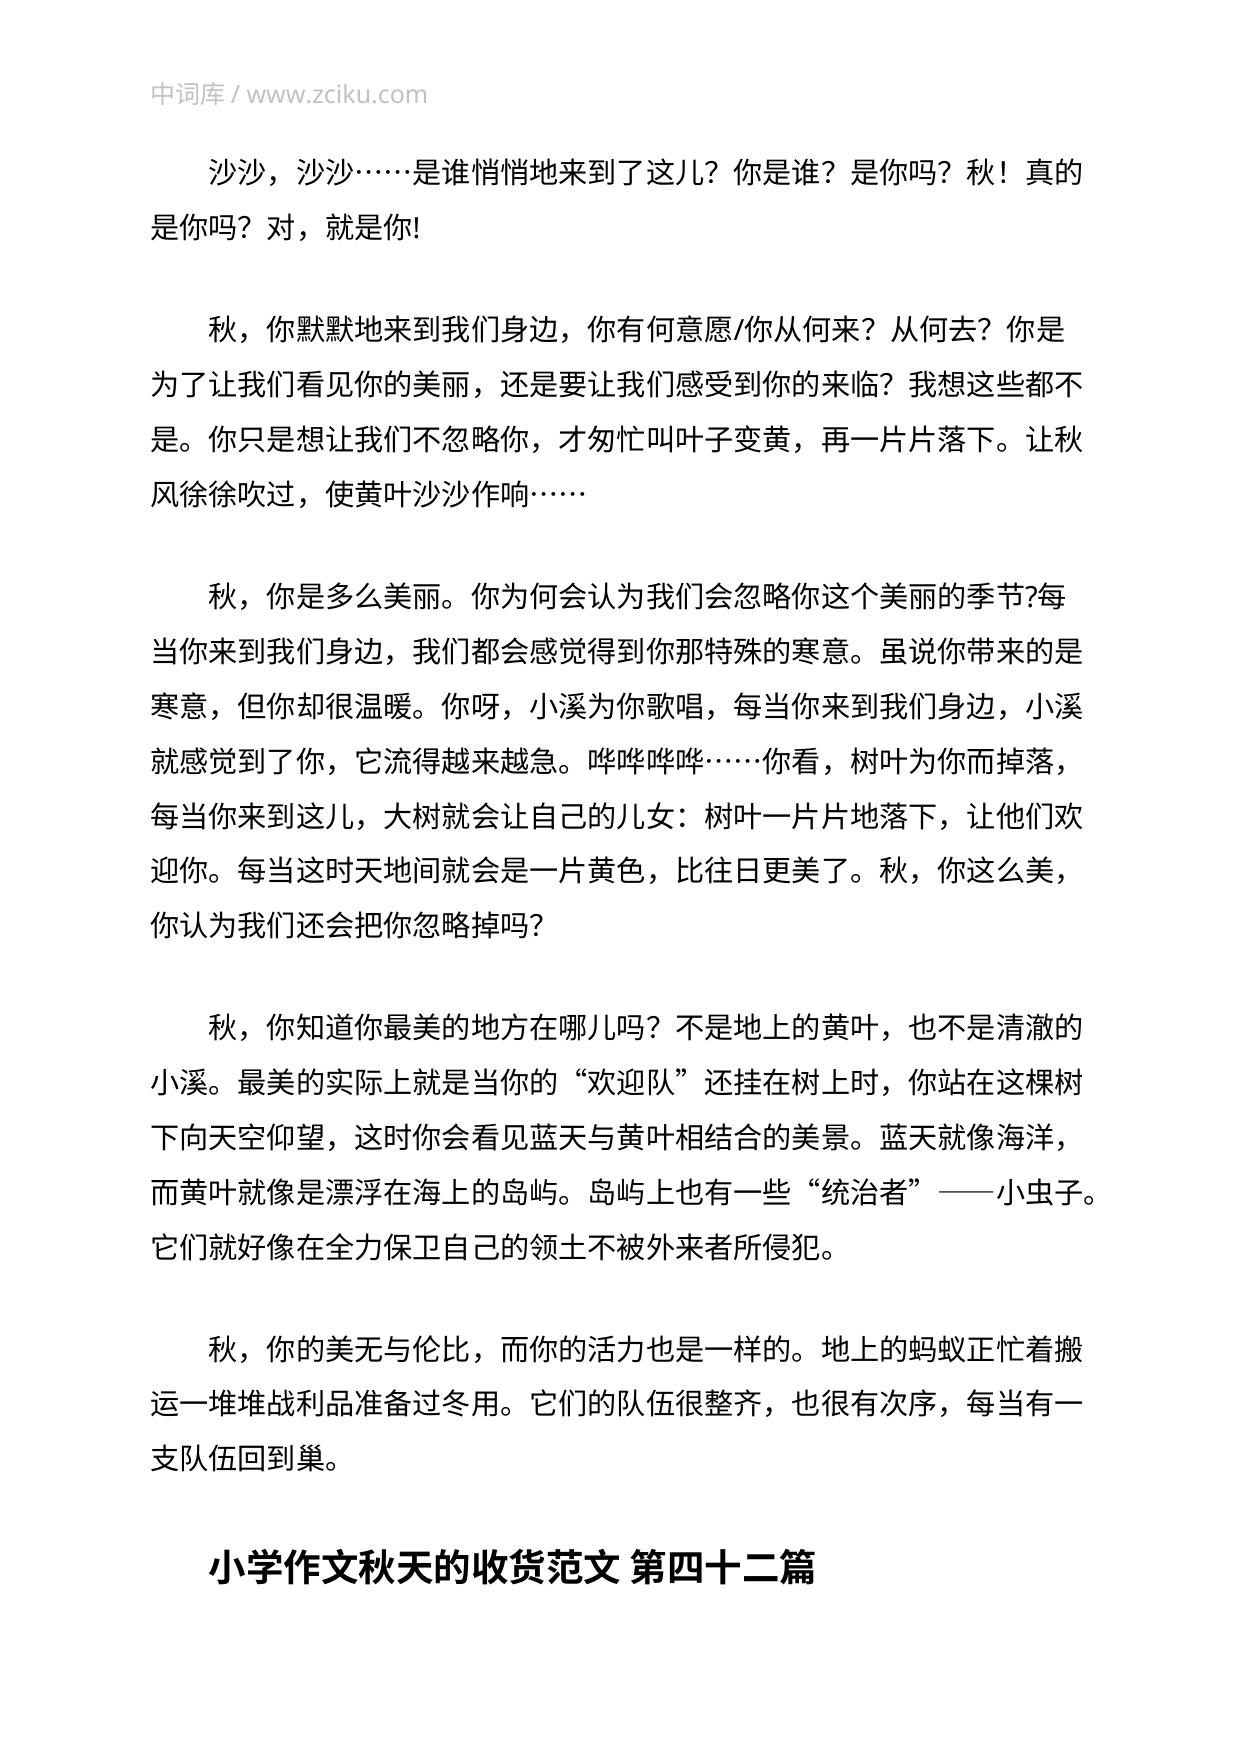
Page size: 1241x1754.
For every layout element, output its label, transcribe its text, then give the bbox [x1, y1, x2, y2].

text 秋，你是多么美丽。你为何会认为我们会忽略你这个美丽的季节?每当你来到我们身边，我们都会感觉得到你那特殊的寒意。虽说你带来的是寒意，但你却很温暖。你呀，小溪为你歌唱，每当你来到我们身边，小溪就感觉到了你，它流得越来越急。哗哗哗哗……你看，树叶为你而掉落，每当你来到这儿，大树就会让自己的儿女：树叶一片片地落下，让他们欢迎你。每当这时天地间就会是一片黄色，比往日更美了。秋，你这么美，你认为我们还会把你忽略掉吗？ [150, 573, 1090, 945]
text 秋，你默默地来到我们身边，你有何意愿/你从何来？从何去？你是为了让我们看见你的美丽，还是要让我们感受到你的来临？我想这些都不是。你只是想让我们不忽略你，才匆忙叫叶子变黄，再一片片落下。让秋风徐徐吹过，使黄叶沙沙作响…… [150, 307, 1090, 514]
text 小学作文秋天的收货范文 第四十二篇 [150, 1538, 1090, 1592]
text 秋，你知道你最美的地方在哪儿吗？不是地上的黄叶，也不是清澈的小溪。最美的实际上就是当你的“欢迎队”还挂在树上时，你站在这棵树下向天空仰望，这时你会看见蓝天与黄叶相结合的美景。蓝天就像海洋，而黄叶就像是漂浮在海上的岛屿。岛屿上也有一些“统治者”——小虫子。它们就好像在全力保卫自己的领土不被外来者所侵犯。 [150, 1005, 1090, 1267]
text 沙沙，沙沙……是谁悄悄地来到了这儿？你是谁？是你吗？秋！真的是你吗？对，就是你! [150, 150, 1090, 247]
text 秋，你的美无与伦比，而你的活力也是一样的。地上的蚂蚁正忙着搬运一堆堆战利品准备过冬用。它们的队伍很整齐，也很有次序，每当有一支队伍回到巢。 [150, 1326, 1090, 1478]
